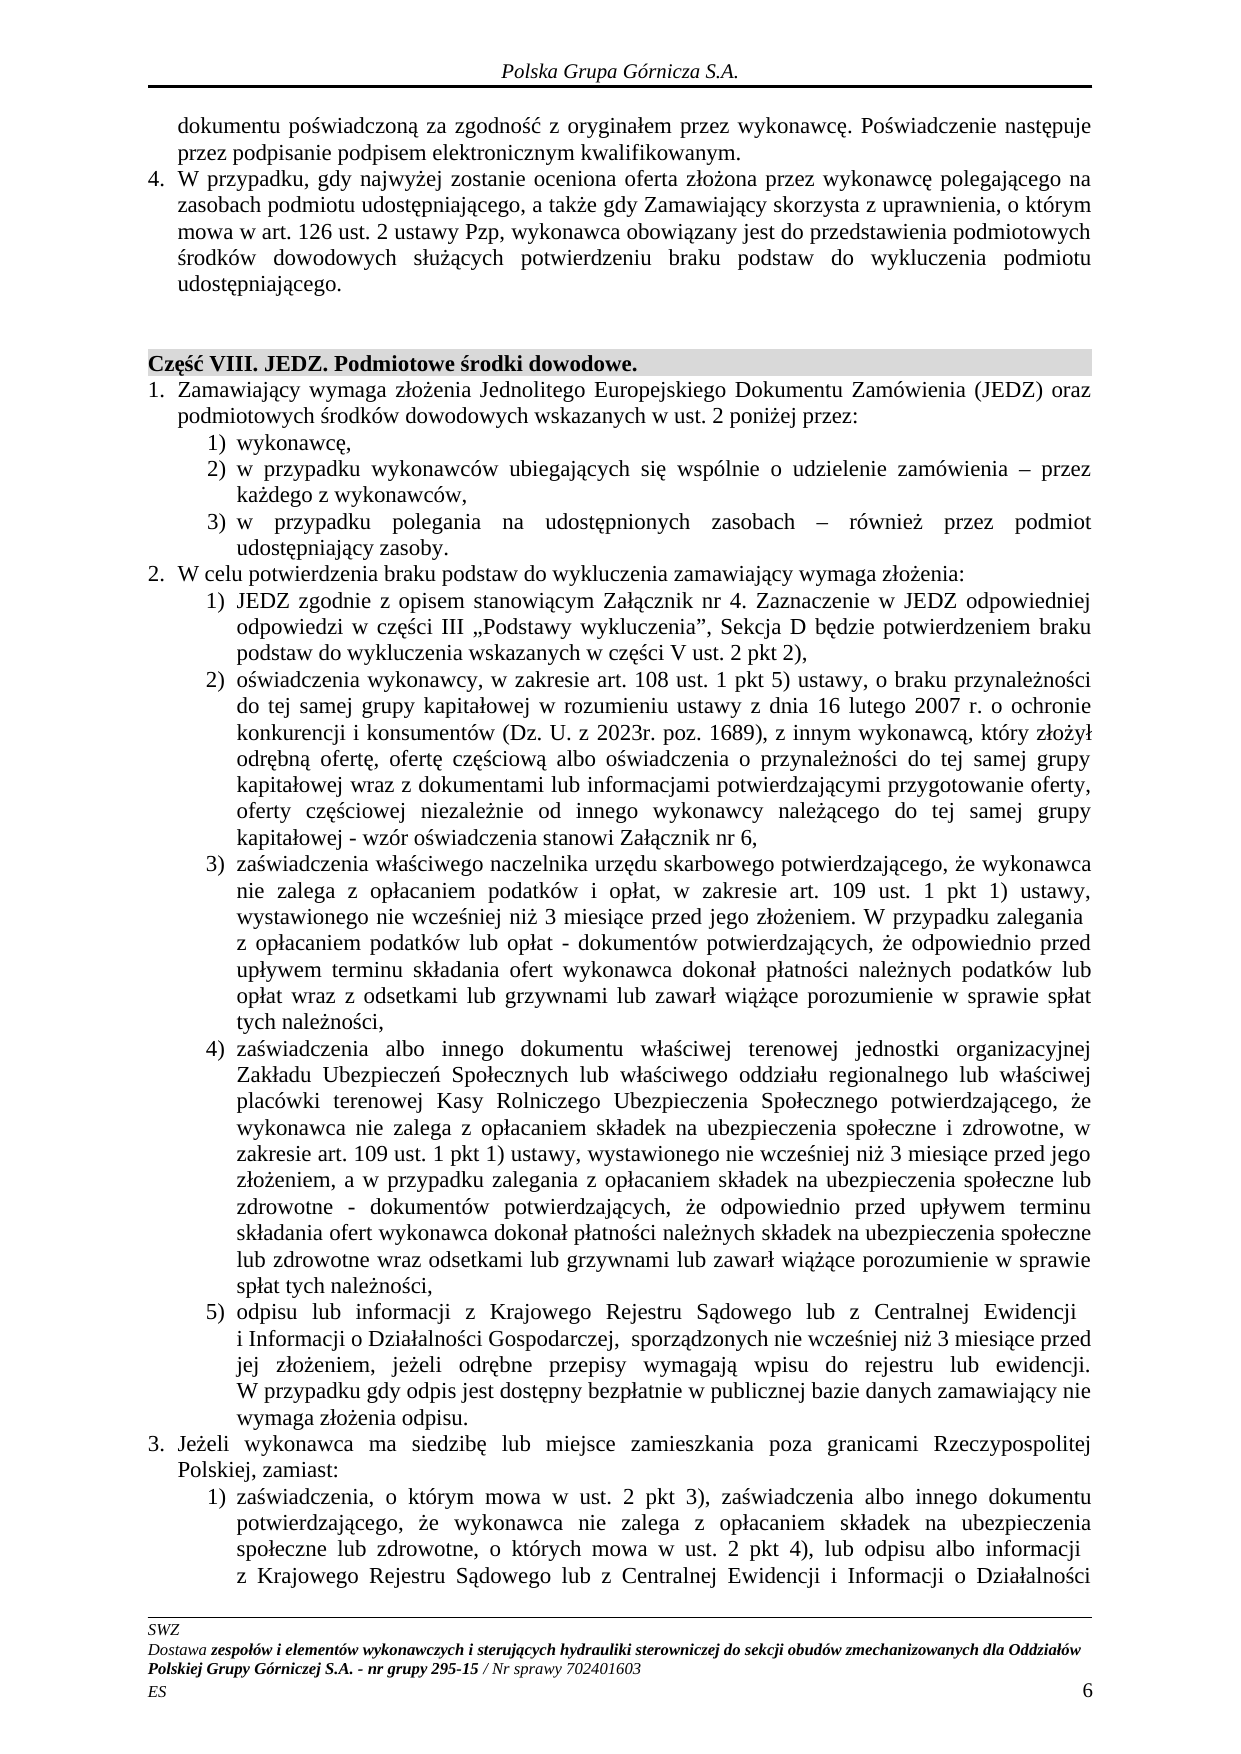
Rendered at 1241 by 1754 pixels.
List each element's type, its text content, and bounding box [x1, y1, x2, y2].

list zaświadczenia albo innego dokumentu właściwej terenowej jednostki organizacyjnej Zakładu Ubezpieczeń Społecznych lub właściwego oddziału regionalnego lub właściwej placówki terenowej Kasy Rolniczego Ubezpieczenia Społecznego potwierdzającego, że wykonawca nie zalega z opłacaniem składek na ubezpieczenia społeczne i zdrowotne, w zakresie art. 109 ust. 1 pkt 1) ustawy, wystawionego nie wcześniej niż 3 miesiące przed jego złożeniem, a w przypadku zalegania z opłacaniem składek na ubezpieczenia społeczne lub zdrowotne - dokumentów potwierdzających, że odpowiednio przed upływem terminu składania ofert wykonawca dokonał płatności należnych składek na ubezpieczenia społeczne lub zdrowotne wraz odsetkami lub grzywnami lub zawarł wiążące porozumienie w sprawie spłat tych należności, [206, 1035, 1092, 1298]
list odpisu lub informacji z Krajowego Rejestru Sądowego lub z Centralnej Ewidencji i Informacji o Działalności Gospodarczej, sporządzonych nie wcześniej niż 3 miesiące przed jej złożeniem, jeżeli odrębne przepisy wymagają wpisu do rejestru lub ewidencji. W przypadku gdy odpis jest dostępny bezpłatnie w publicznej bazie danych zamawiający nie wymaga złożenia odpisu. [206, 1298, 1092, 1430]
list JEDZ zgodnie z opisem stanowiącym Załącznik nr 4. Zaznaczenie w JEDZ odpowiedniej odpowiedzi w części III „Podstawy wykluczenia”, Sekcja D będzie potwierdzeniem braku podstaw do wykluczenia wskazanych w części V ust. 2 pkt 2), [206, 587, 1092, 666]
list W przypadku, gdy najwyżej zostanie oceniona oferta złożona przez wykonawcę polegającego na zasobach podmiotu udostępniającego, a także gdy Zamawiający skorzysta z uprawnienia, o którym mowa w art. 126 ust. 2 ustawy Pzp, wykonawca obowiązany jest do przedstawienia podmiotowych środków dowodowych służących potwierdzeniu braku podstaw do wykluczenia podmiotu udostępniającego. [148, 165, 1092, 297]
list oświadczenia wykonawcy, w zakresie art. 108 ust. 1 pkt 5) ustawy, o braku przynależności do tej samej grupy kapitałowej w rozumieniu ustawy z dnia 16 lutego 2007 r. o ochronie konkurencji i konsumentów (Dz. U. z 2023r. poz. 1689), z innym wykonawcą, który złożył odrębną ofertę, ofertę częściową albo oświadczenia o przynależności do tej samej grupy kapitałowej wraz z dokumentami lub informacjami potwierdzającymi przygotowanie oferty, oferty częściowej niezależnie od innego wykonawcy należącego do tej samej grupy kapitałowej - wzór oświadczenia stanowi Załącznik nr 6, [206, 666, 1092, 850]
list wykonawcę, [207, 429, 1092, 455]
list w przypadku wykonawców ubiegających się wspólnie o udzielenie zamówienia – przez każdego z wykonawców, [207, 455, 1092, 508]
list Zamawiający wymaga złożenia Jednolitego Europejskiego Dokumentu Zamówienia (JEDZ) oraz podmiotowych środków dowodowych wskazanych w ust. 2 poniżej przez: [148, 376, 1092, 429]
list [207, 1483, 1092, 1588]
subtitle Część VIII. JEDZ. Podmiotowe środki dowodowe. [148, 349, 1092, 376]
list w przypadku polegania na udostępnionych zasobach – również przez podmiot udostępniający zasoby. [207, 508, 1092, 560]
list zaświadczenia właściwego naczelnika urzędu skarbowego potwierdzającego, że wykonawca nie zalega z opłacaniem podatków i opłat, w zakresie art. 109 ust. 1 pkt 1) ustawy, wystawionego nie wcześniej niż 3 miesiące przed jego złożeniem. W przypadku zalegania z opłacaniem podatków lub opłat - dokumentów potwierdzających, że odpowiednio przed upływem terminu składania ofert wykonawca dokonał płatności należnych podatków lub opłat wraz z odsetkami lub grzywnami lub zawarł wiążące porozumienie w sprawie spłat tych należności, [206, 850, 1092, 1035]
list Jeżeli wykonawca ma siedzibę lub miejsce zamieszkania poza granicami Rzeczypospolitej Polskiej, zamiast: [148, 1430, 1092, 1483]
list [148, 112, 1092, 165]
list W celu potwierdzenia braku podstaw do wykluczenia zamawiający wymaga złożenia: [148, 560, 1092, 587]
